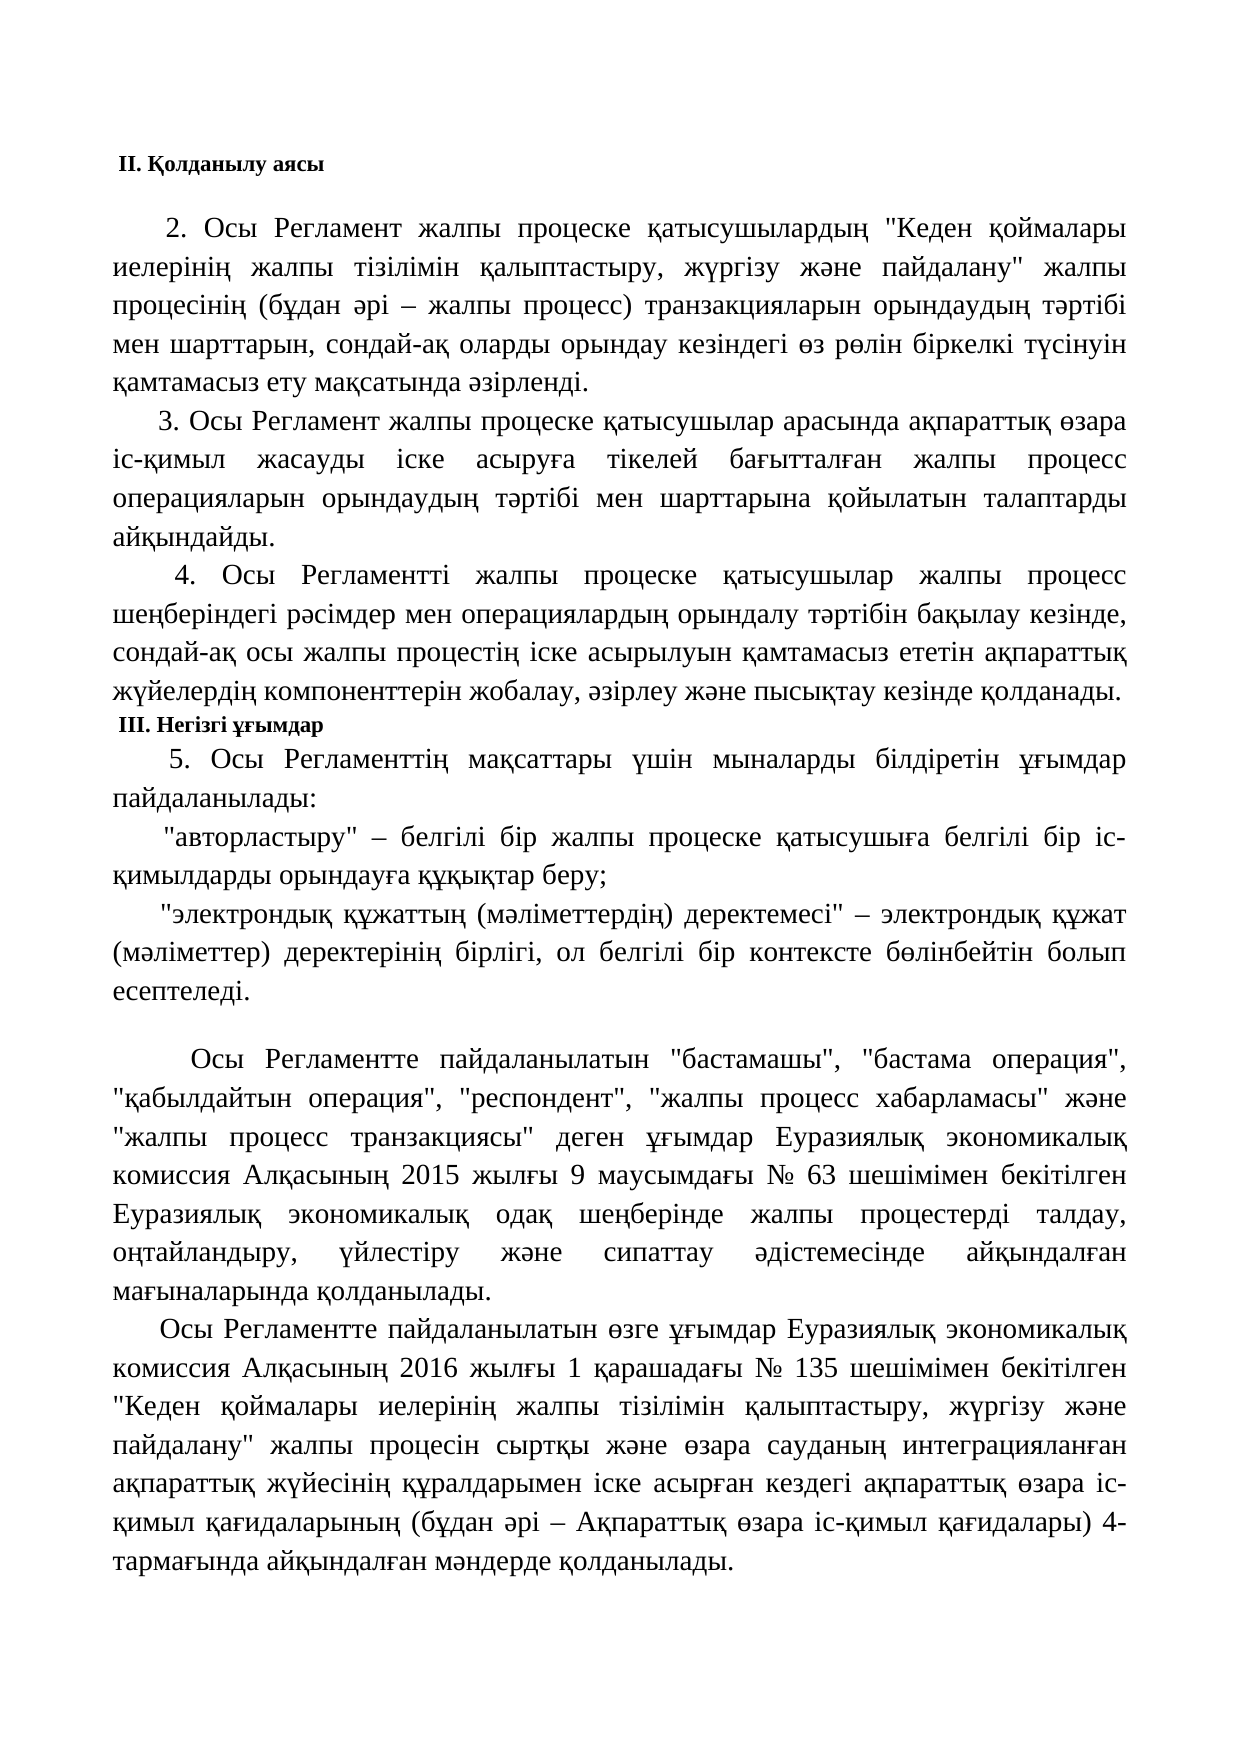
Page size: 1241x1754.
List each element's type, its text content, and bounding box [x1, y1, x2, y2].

text 5. Осы Регламенттің мақсаттары үшін мыналарды білдіретін ұғымдар пайдаланылады: [112, 742, 1128, 814]
text 2. Осы Регламент жалпы процеске қатысушылардың "Кеден қоймалары иелерінің жалпы тізілімін қалыптастыру, жүргізу және пайдалану" жалпы процесінің (бұдан әрі – жалпы процесс) транзакцияларын орындаудың тәртібі мен шарттарын, сондай-ақ оларды орындау кезіндегі өз рөлін біркелкі түсінуін қамтамасыз ету мақсатында әзірленді. [112, 210, 1128, 398]
text 4. Осы Регламентті жалпы процеске қатысушылар жалпы процесс шеңберіндегі рәсімдер мен операциялардың орындалу тәртібін бақылау кезінде, сондай-ақ осы жалпы процестің іске асырылуын қамтамасыз ететін ақпараттық жүйелердің компоненттерін жобалау, әзірлеу және пысықтау кезінде қолданады. [112, 557, 1128, 706]
text II. Қолданылу аясы [112, 150, 1128, 176]
text "авторластыру" – белгілі бір жалпы процеске қатысушыға белгілі бір іс-қимылдарды орындауға құқықтар беру; [112, 819, 1128, 891]
text III. Негізгі ұғымдар [112, 711, 1128, 738]
text "электрондық құжаттың (мәліметтердің) деректемесі" – электрондық құжат (мәліметтер) деректерінің бірлігі, ол белгілі бір контексте бөлінбейтін болып есептеледі. [112, 896, 1128, 1006]
text 3. Осы Регламент жалпы процеске қатысушылар арасында ақпараттық өзара іс-қимыл жасауды іске асыруға тікелей бағытталған жалпы процесс операцияларын орындаудың тәртібі мен шарттарына қойылатын талаптарды айқындайды. [112, 403, 1128, 552]
text Осы Регламентте пайдаланылатын "бастамашы", "бастама операция", "қабылдайтын операция", "респондент", "жалпы процесс хабарламасы" және "жалпы процесс транзакциясы" деген ұғымдар Еуразиялық экономикалық комиссия Алқасының 2015 жылғы 9 маусымдағы № 63 шешімімен бекітілген Еуразиялық экономикалық одақ шеңберінде жалпы процестерді талдау, оңтайландыру, үйлестіру және сипаттау әдістемесінде айқындалған мағыналарында қолданылады. [112, 1042, 1128, 1306]
text Осы Регламентте пайдаланылатын өзге ұғымдар Еуразиялық экономикалық комиссия Алқасының 2016 жылғы 1 қарашадағы № 135 шешімімен бекітілген "Кеден қоймалары иелерінің жалпы тізілімін қалыптастыру, жүргізу және пайдалану" жалпы процесін сыртқы және өзара сауданың интеграцияланған ақпараттық жүйесінің құралдарымен іске асырған кездегі ақпараттық өзара іс-қимыл қағидаларының (бұдан әрі – Ақпараттық өзара іс-қимыл қағидалары) 4-тармағында айқындалған мәндерде қолданылады. [112, 1311, 1128, 1576]
